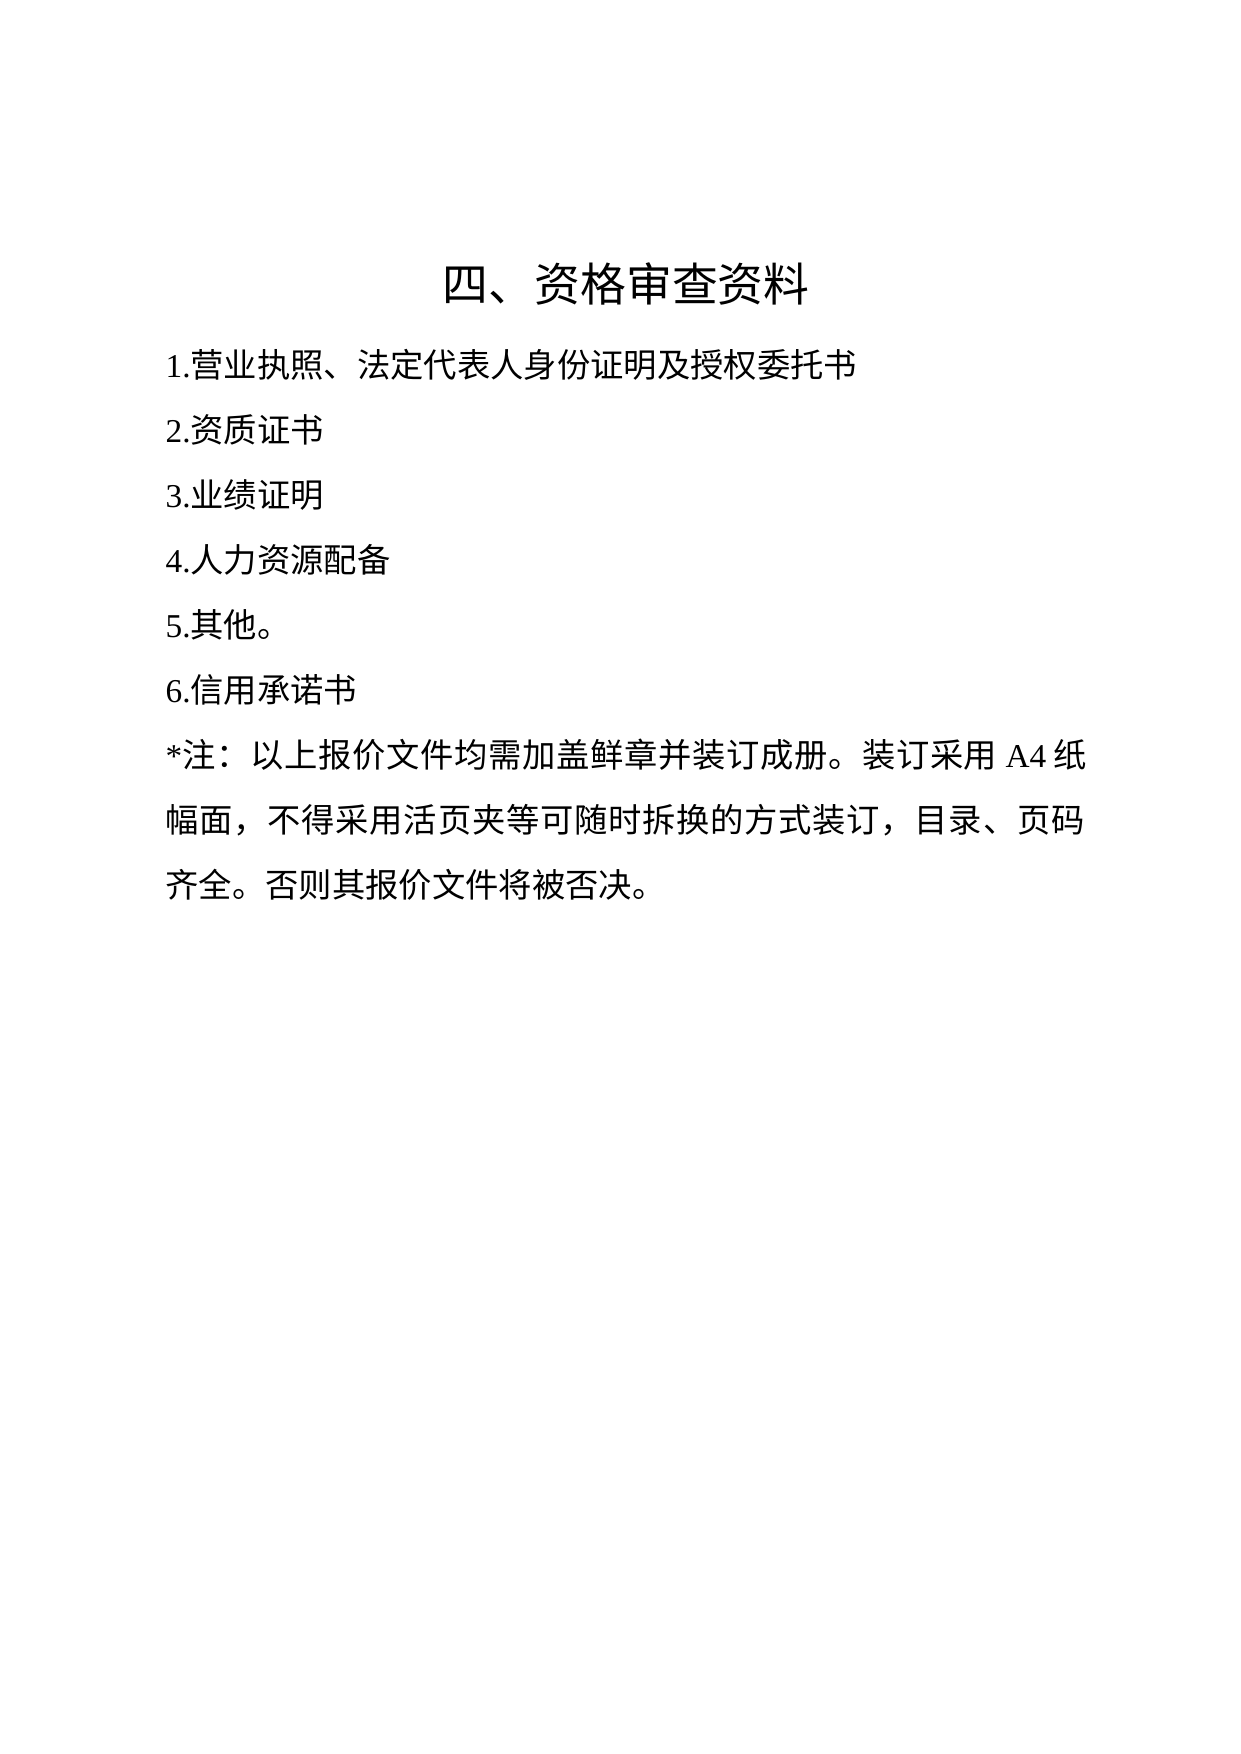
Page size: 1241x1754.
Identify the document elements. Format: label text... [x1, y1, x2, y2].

text *注：以上报价文件均需加盖鲜章并装订成册。装订采用A4纸幅面，不得采用活页夹等可随时拆换的方式装订，目录、页码齐全。否则其报价文件将被否决。 [165, 720, 1087, 915]
text 6.信用承诺书 [165, 655, 1087, 720]
text 5.其他。 [165, 590, 1087, 655]
text 1.营业执照、法定代表人身份证明及授权委托书 [165, 330, 1087, 395]
text 四、资格审查资料 [165, 233, 1087, 330]
text 2.资质证书 [165, 395, 1087, 460]
text 3.业绩证明 [165, 460, 1087, 525]
text 4.人力资源配备 [165, 525, 1087, 590]
